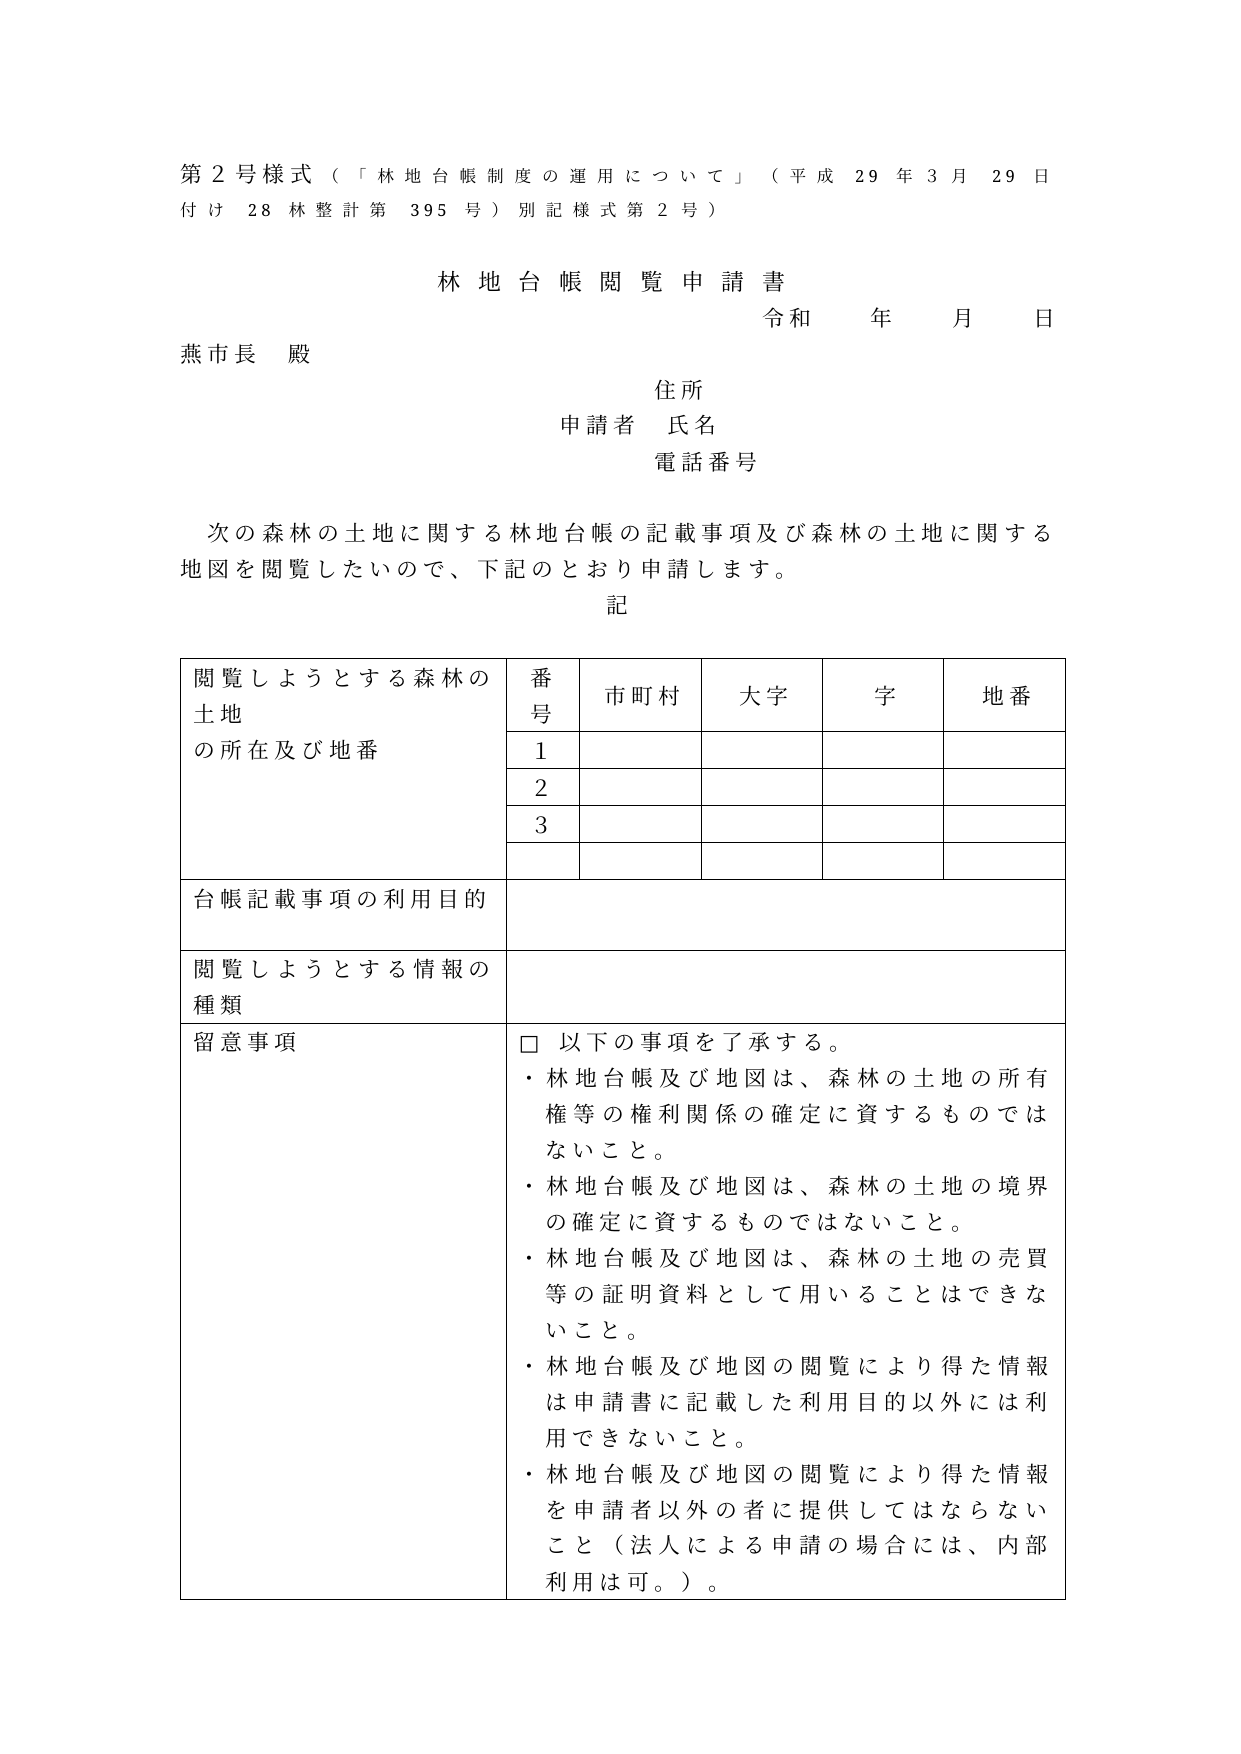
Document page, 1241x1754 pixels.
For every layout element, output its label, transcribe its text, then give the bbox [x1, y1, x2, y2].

table_cell [702, 843, 822, 879]
text 次の森林の土地に関する林地台帳の記載事項及び森林の土地に関する地図を閲覧したいので、下記のとおり申請します。 [180, 514, 1060, 586]
table_cell 留意事項 [181, 1024, 506, 1598]
table_cell [823, 806, 943, 842]
table_cell [580, 806, 701, 842]
table_cell [702, 806, 822, 842]
table_cell [580, 843, 701, 879]
text 第２号様式（「林地台帳制度の運用について」（平成29年３月29日付け28林整計第395号）別記様式第２号） [180, 155, 1060, 227]
text 申請者 氏名 [180, 407, 1060, 442]
table_header 地番 [944, 659, 1065, 731]
table_header 市町村 [580, 659, 701, 731]
table_header 番号 [507, 659, 579, 731]
table_header 字 [823, 659, 943, 731]
table_header 閲覧しようとする森林の土地 の所在及び地番 [181, 659, 506, 879]
text 記 [180, 586, 1060, 622]
table_cell 閲覧しようとする情報の種類 [181, 951, 506, 1022]
text 令和 年 月 日 [180, 299, 1060, 335]
table_cell [823, 769, 943, 805]
table_cell [823, 732, 943, 768]
table_cell [823, 843, 943, 879]
table_cell １ [507, 732, 579, 768]
table_cell □以下の事項を了承する。 ・林地台帳及び地図は、森林の土地の所有権等の権利関係の確定に資するものではないこと。 ・林地台帳及び地図は、森林の土地の境界の確定に資するものではないこと。 ・林地台帳及び地図は、森林の土地の売買等の証明資料として用いることはできないこと。 ・林地台帳及び地図の閲覧により得た情報は申請書に記載した利用目的以外には利用できないこと。 ・林地台帳及び地図の閲覧により得た情報を申請者以外の者に提供してはならないこと（法人による申請の場合には、内部利用は可。）。 [507, 1024, 1065, 1598]
table_cell [702, 732, 822, 768]
table_cell [507, 880, 1065, 949]
table_header 大字 [702, 659, 822, 731]
table_cell [580, 769, 701, 805]
text 林地台帳閲覧申請書 [180, 263, 1060, 299]
table_cell [944, 769, 1065, 805]
table_cell [580, 732, 701, 768]
table_cell [702, 769, 822, 805]
table_cell 台帳記載事項の利用目的 [181, 880, 506, 949]
text 電話番号 [180, 442, 971, 478]
table_cell [944, 732, 1065, 768]
table_cell [944, 843, 1065, 879]
table_cell [507, 951, 1065, 1022]
table_cell ３ [507, 806, 579, 842]
table_cell [944, 806, 1065, 842]
text 住所 [180, 371, 971, 407]
table_cell ２ [507, 769, 579, 805]
table_cell [507, 843, 579, 879]
text 燕市長 殿 [180, 335, 1060, 371]
